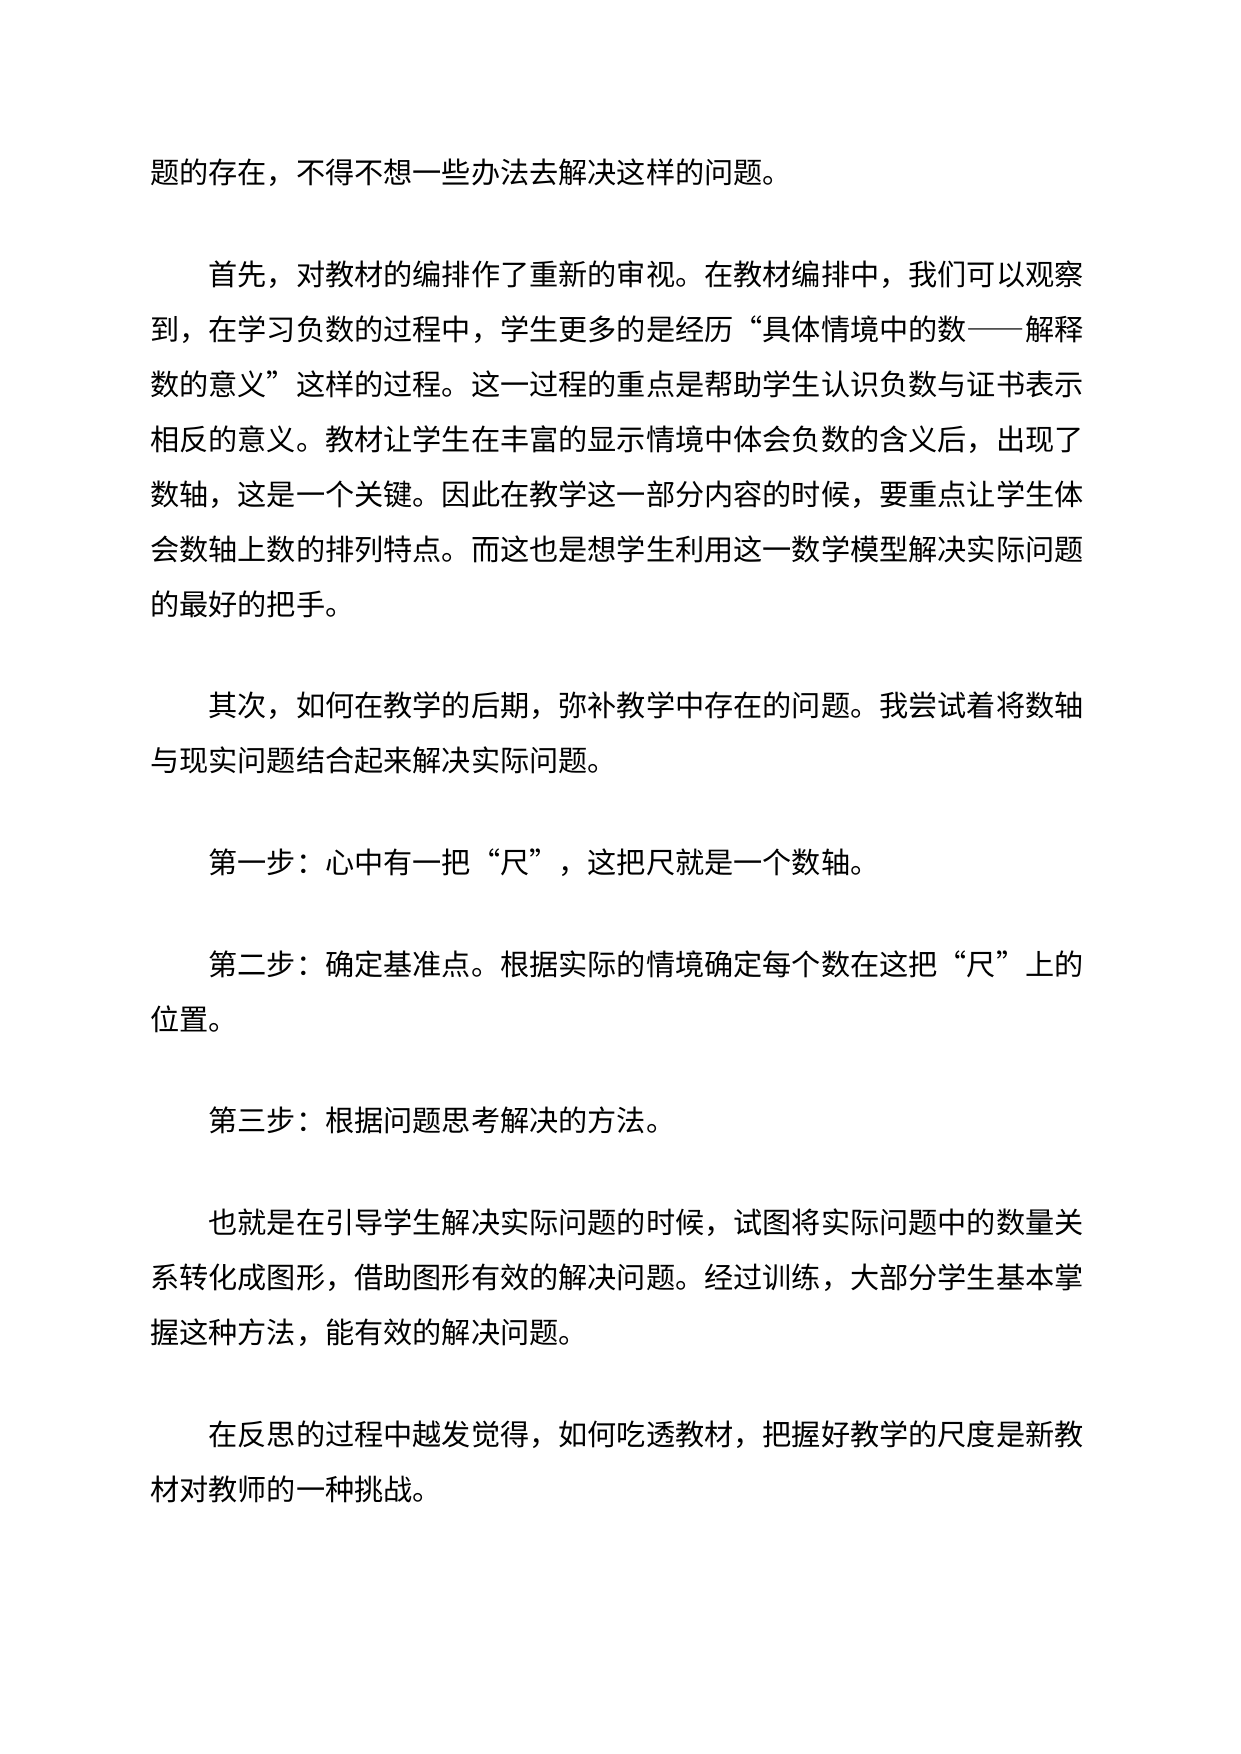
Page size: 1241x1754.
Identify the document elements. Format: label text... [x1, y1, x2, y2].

text 在反思的过程中越发觉得，如何吃透教材，把握好教学的尺度是新教材对教师的一种挑战。 [150, 1411, 1090, 1508]
text 其次，如何在教学的后期，弥补教学中存在的问题。我尝试着将数轴与现实问题结合起来解决实际问题。 [150, 683, 1090, 780]
text 首先，对教材的编排作了重新的审视。在教材编排中，我们可以观察到，在学习负数的过程中，学生更多的是经历“具体情境中的数——解释数的意义”这样的过程。这一过程的重点是帮助学生认识负数与证书表示相反的意义。教材让学生在丰富的显示情境中体会负数的含义后，出现了数轴，这是一个关键。因此在教学这一部分内容的时候，要重点让学生体会数轴上数的排列特点。而这也是想学生利用这一数学模型解决实际问题的最好的把手。 [150, 252, 1090, 623]
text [150, 150, 1090, 192]
text 第三步：根据问题思考解决的方法。 [150, 1098, 1090, 1140]
text 第二步：确定基准点。根据实际的情境确定每个数在这把“尺”上的位置。 [150, 941, 1090, 1038]
text 也就是在引导学生解决实际问题的时候，试图将实际问题中的数量关系转化成图形，借助图形有效的解决问题。经过训练，大部分学生基本掌握这种方法，能有效的解决问题。 [150, 1200, 1090, 1352]
text 第一步：心中有一把“尺”，这把尺就是一个数轴。 [150, 839, 1090, 882]
